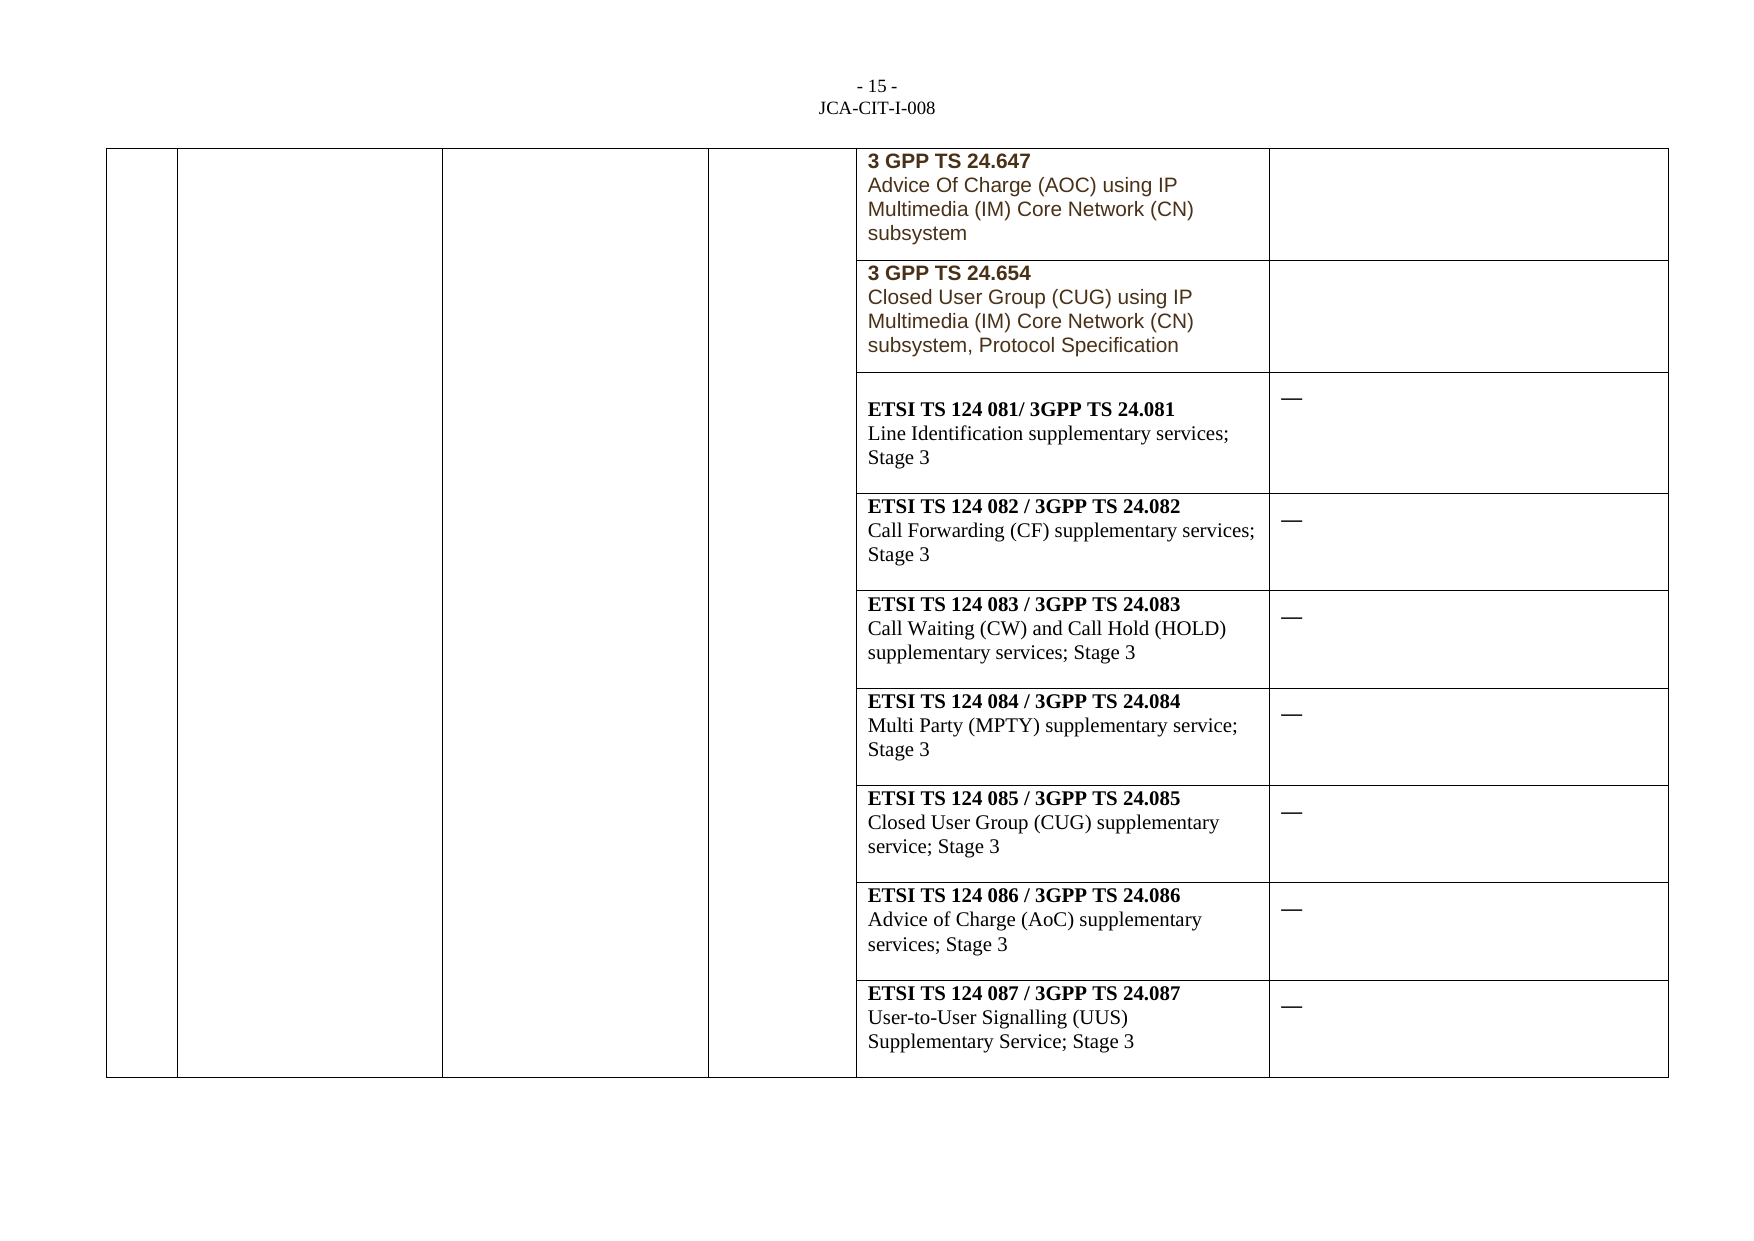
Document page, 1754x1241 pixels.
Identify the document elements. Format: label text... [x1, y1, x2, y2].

table_cell [857, 591, 1269, 688]
table_cell [857, 261, 1269, 372]
table_cell [857, 981, 1269, 1077]
table_cell — [1270, 786, 1668, 882]
table_cell [857, 883, 1269, 979]
table_cell [857, 494, 1269, 590]
table_cell [857, 373, 1269, 493]
table_cell [1270, 261, 1668, 372]
table_cell — [1270, 689, 1668, 785]
table_cell — [1270, 883, 1668, 979]
table_cell [1270, 149, 1668, 260]
table_cell — [1270, 981, 1668, 1077]
table_cell [857, 689, 1269, 785]
table_cell [857, 149, 1269, 260]
table_cell — [1270, 373, 1668, 493]
table_cell — [1270, 591, 1668, 688]
table_cell — [1270, 494, 1668, 590]
table_cell [857, 786, 1269, 882]
